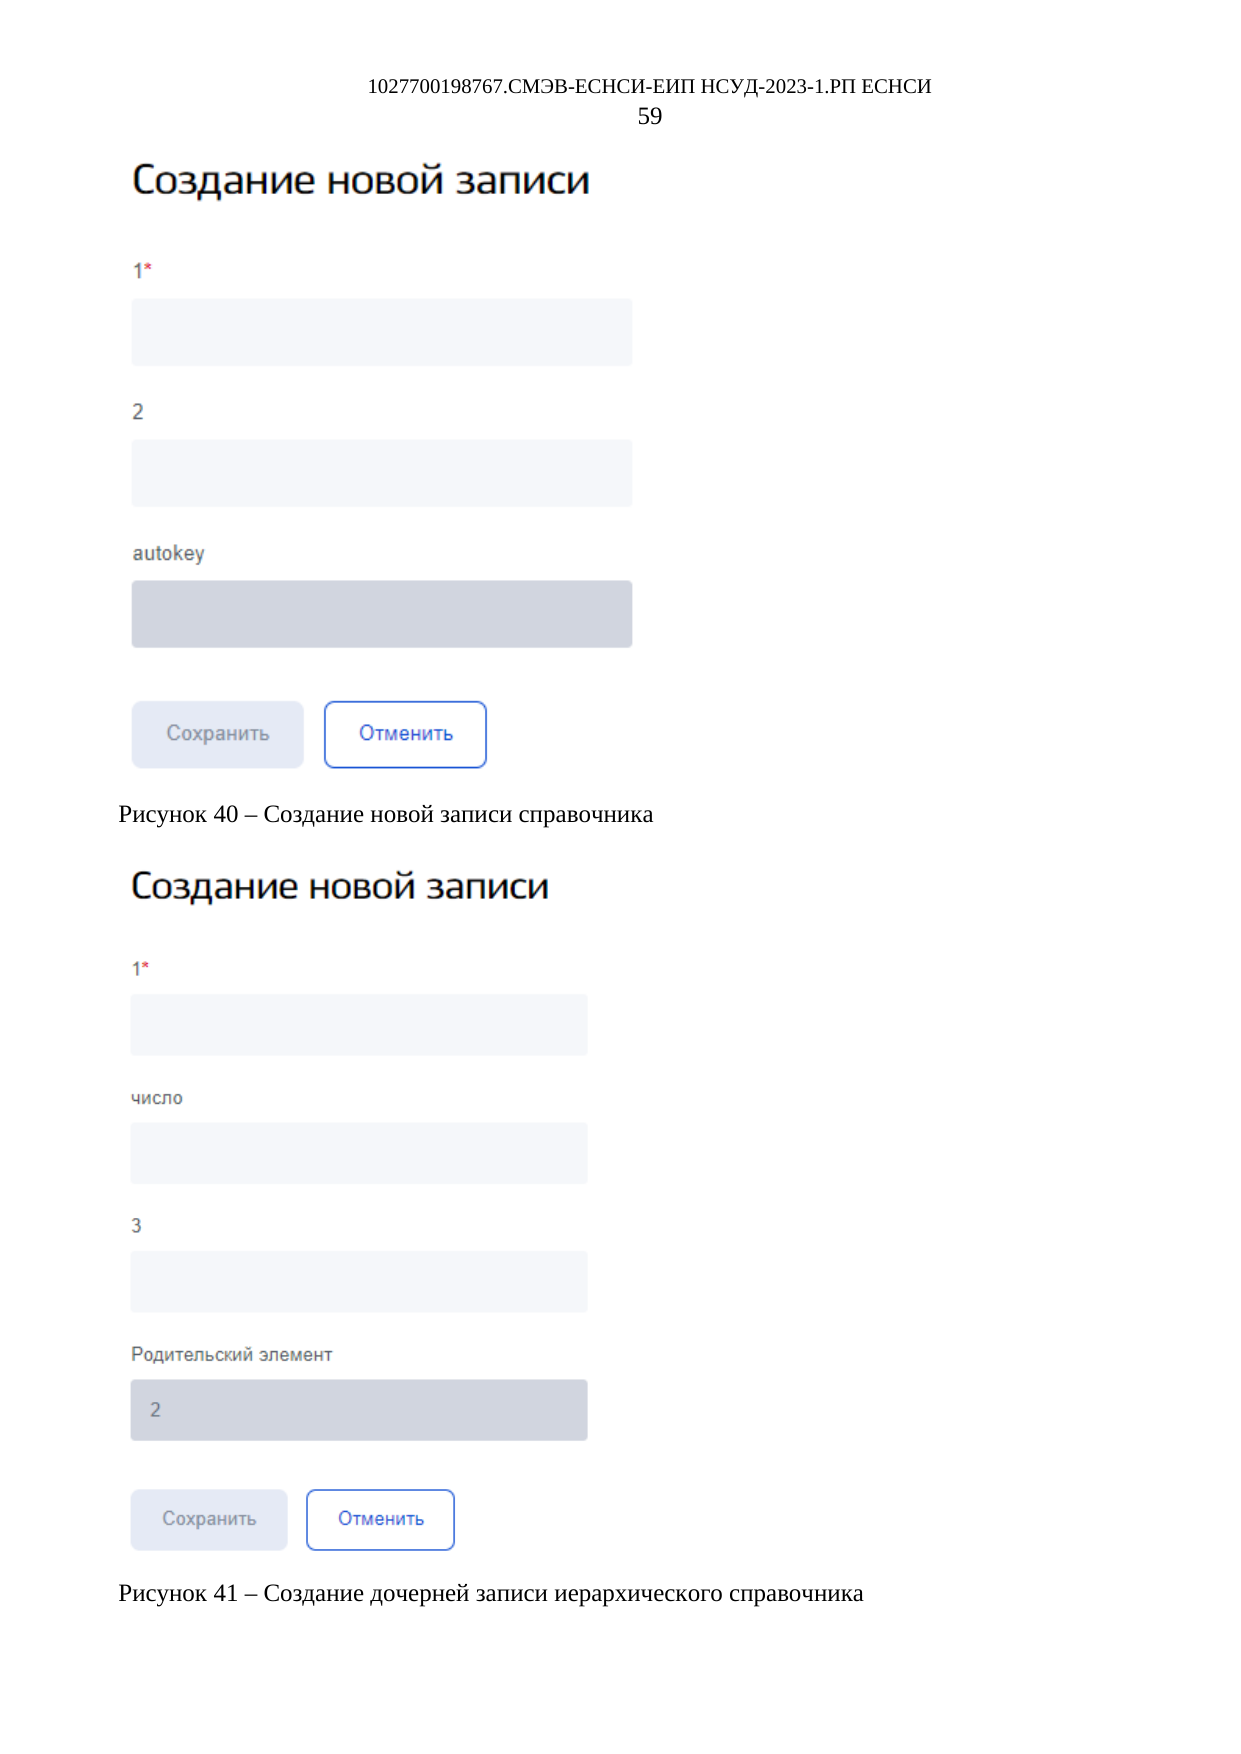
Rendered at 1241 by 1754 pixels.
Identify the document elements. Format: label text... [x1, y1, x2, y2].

picture [118, 856, 614, 1568]
picture [118, 147, 692, 789]
text Рисунок 41 – Создание дочерней записи иерархического справочника [118, 1578, 1181, 1607]
text Рисунок 40 – Создание новой записи справочника [118, 799, 1181, 828]
